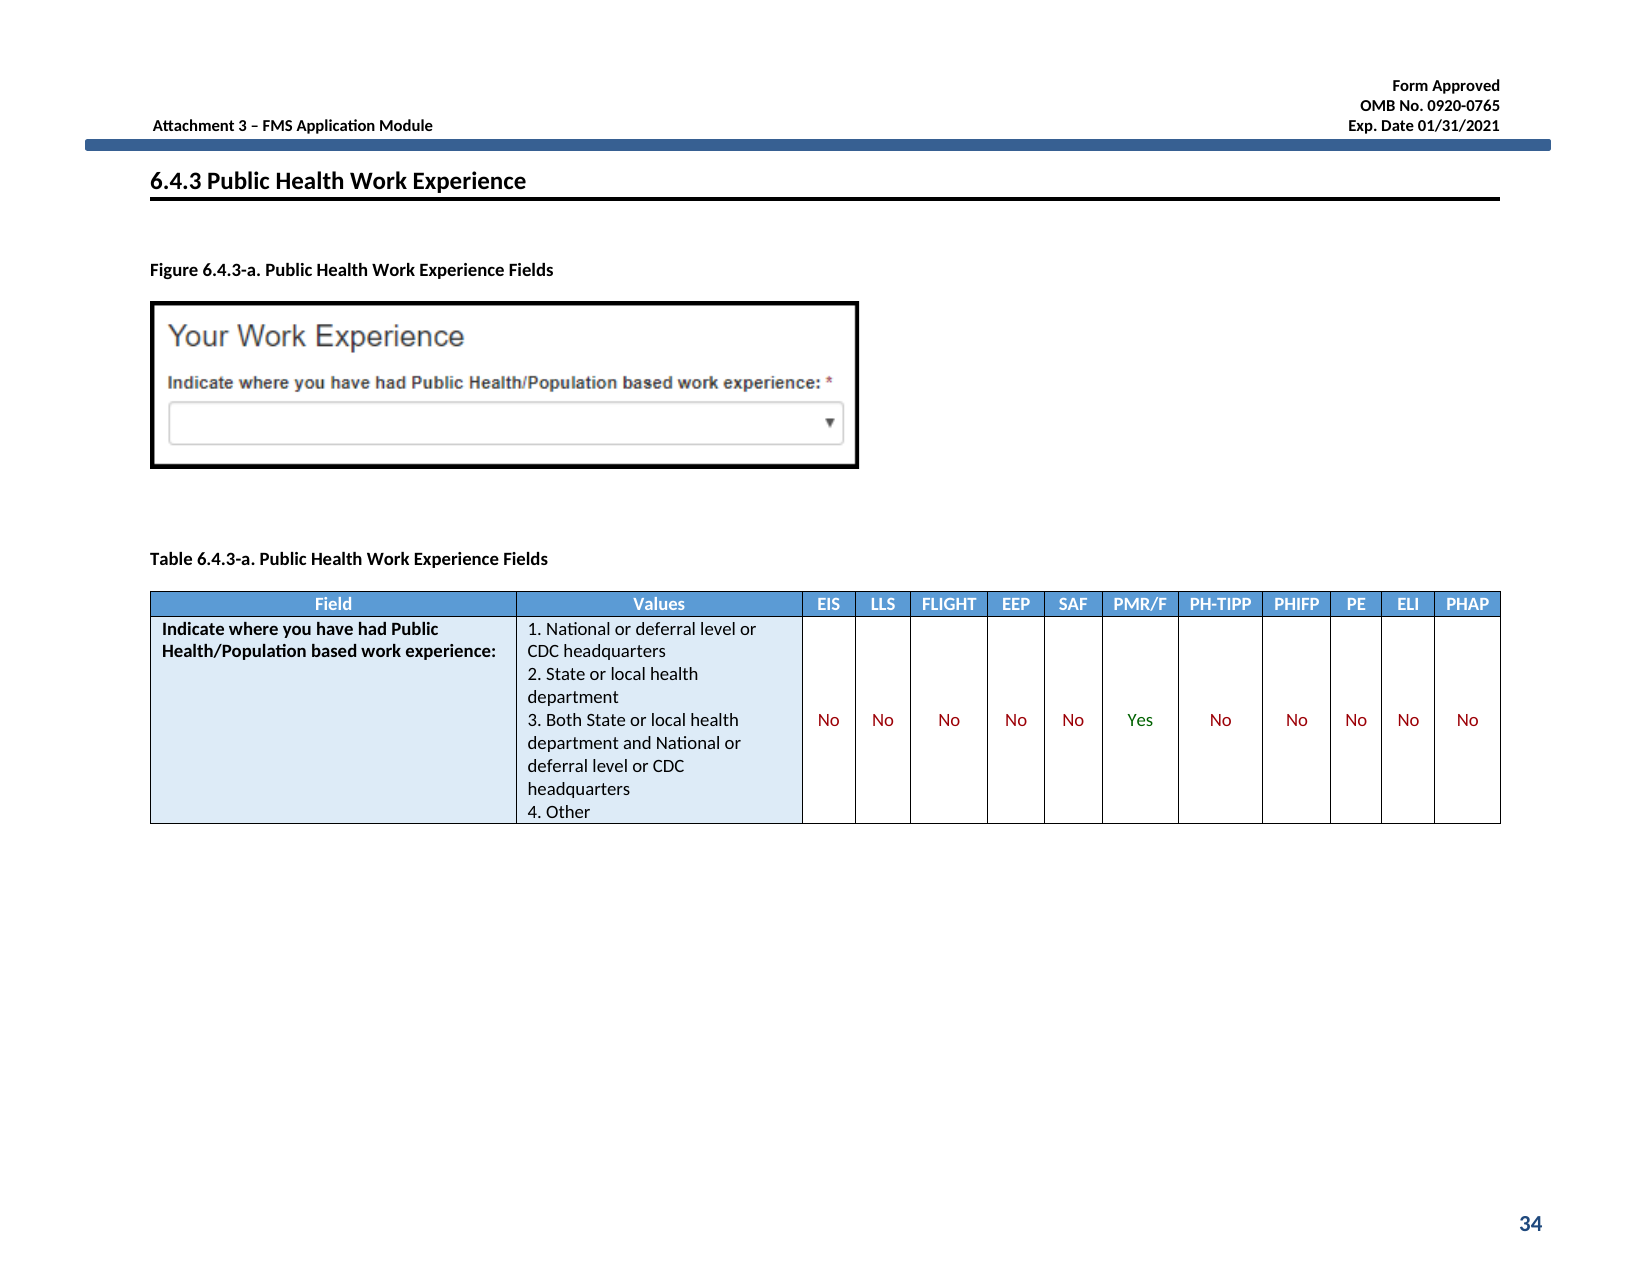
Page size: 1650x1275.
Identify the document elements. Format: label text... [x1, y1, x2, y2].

text Table 6.4.3-a. Public Health Work Experience Fields [150, 547, 1500, 570]
table_cell Indicate where you have had Public Health/Population based work experience: [151, 617, 516, 823]
subtitle 6.4.3 Public Health Work Experience [150, 165, 1500, 197]
table_cell No [803, 617, 855, 823]
table_header PHAP [1435, 592, 1500, 616]
table_header PE [1331, 592, 1381, 616]
table_cell No [911, 617, 987, 823]
table_cell 1. National or deferral level or CDC headquarters 2. State or local health department 3. Both State or local health department and National or deferral level or CDC headquarters 4. Other [517, 617, 802, 823]
table_cell No [1045, 617, 1102, 823]
table_header EEP [988, 592, 1044, 616]
table_cell No [1263, 617, 1330, 823]
table_header PH-TIPP [1179, 592, 1262, 616]
table_header FLIGHT [911, 592, 987, 616]
table_header PHIFP [1263, 592, 1330, 616]
text Figure 6.4.3-a. Public Health Work Experience Fields [150, 258, 1500, 281]
table_cell No [1179, 617, 1262, 823]
table_header Field [151, 592, 516, 616]
table_cell No [1331, 617, 1381, 823]
table_header EIS [803, 592, 855, 616]
table_header SAF [1045, 592, 1102, 616]
table_header LLS [856, 592, 910, 616]
table_header PMR/F [1103, 592, 1178, 616]
table_cell No [988, 617, 1044, 823]
table_cell No [1435, 617, 1500, 823]
table_cell No [1382, 617, 1434, 823]
table_cell Yes [1103, 617, 1178, 823]
table_header ELI [1382, 592, 1434, 616]
table_cell No [856, 617, 910, 823]
picture [150, 301, 860, 469]
